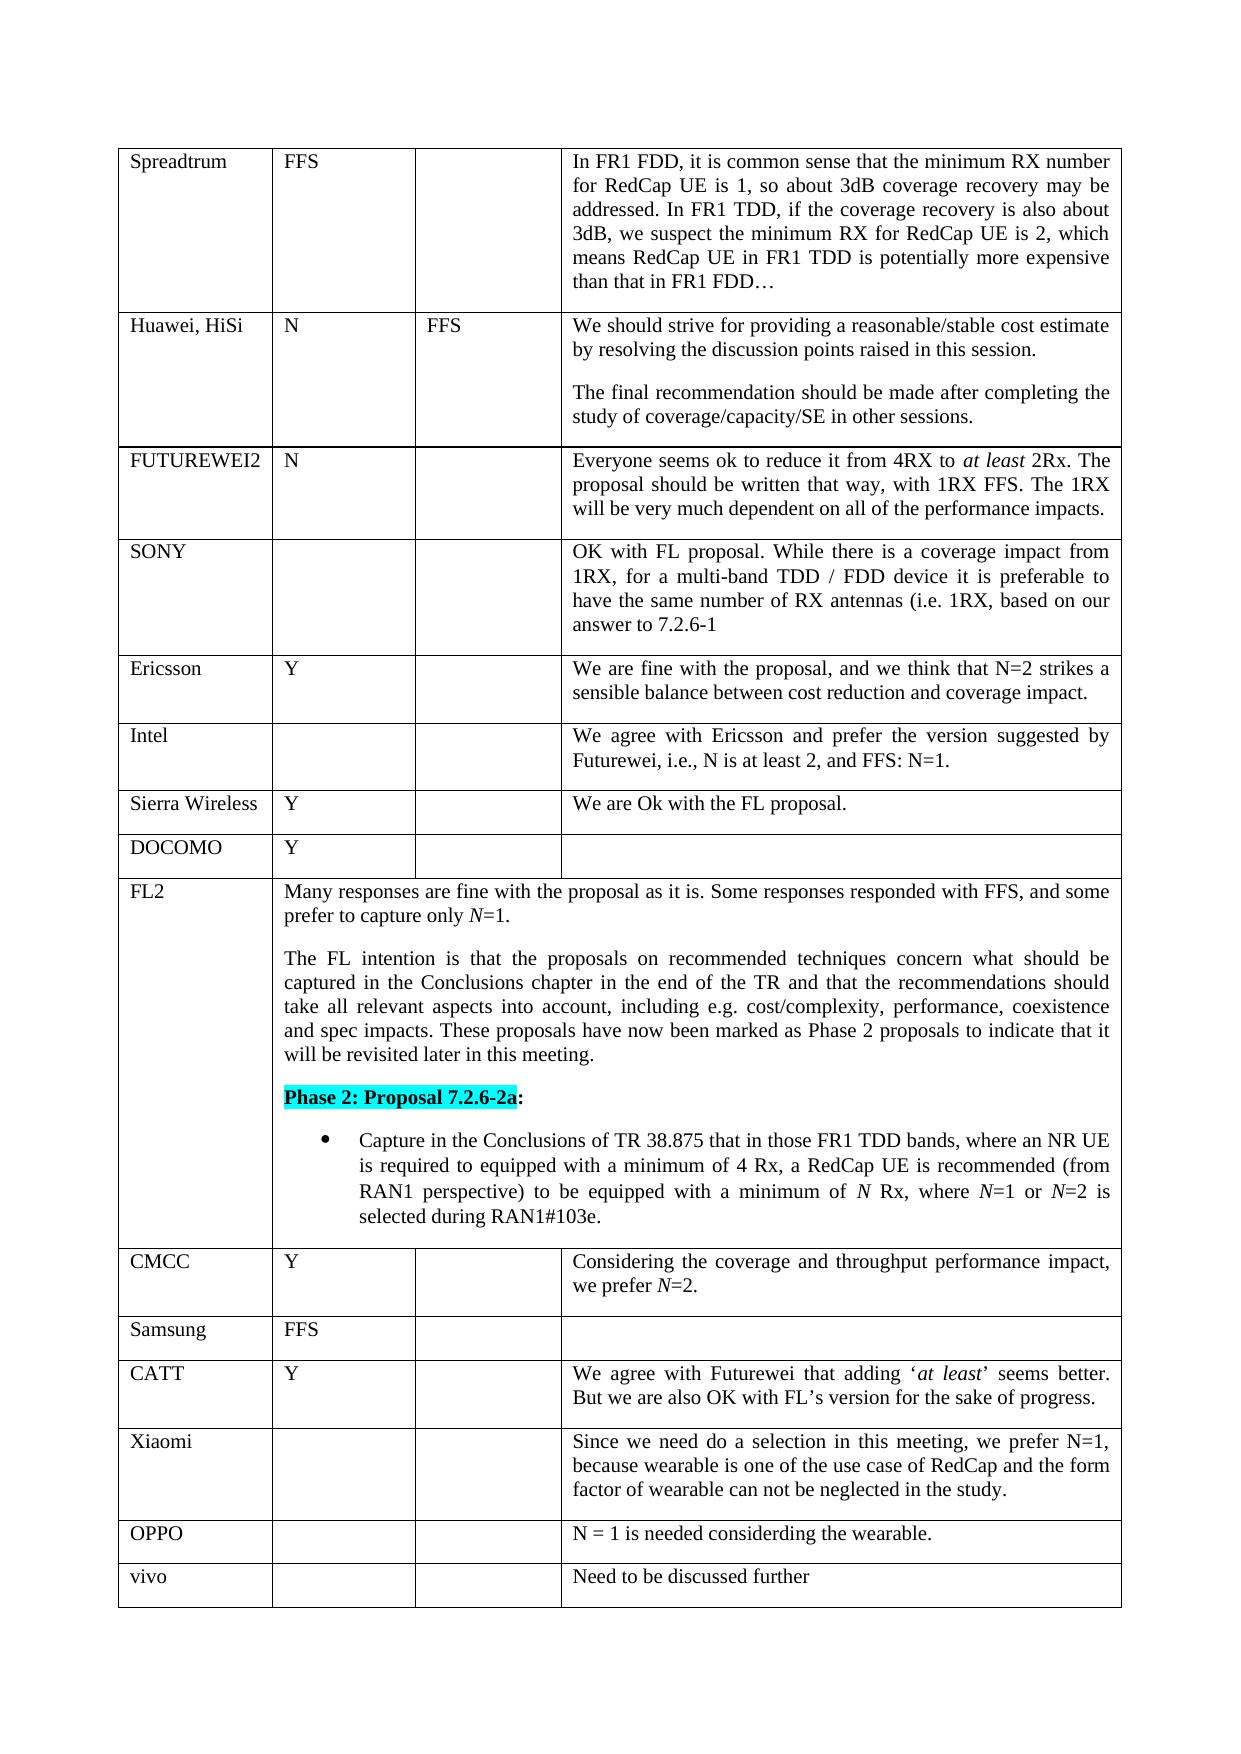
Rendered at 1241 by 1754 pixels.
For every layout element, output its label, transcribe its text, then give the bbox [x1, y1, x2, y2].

table_cell Y [273, 1361, 415, 1427]
table_cell Y [273, 1249, 415, 1316]
table_cell [416, 791, 561, 834]
table_cell [416, 1564, 561, 1607]
table_cell [416, 835, 561, 878]
table_cell FUTUREWEI2 [119, 448, 272, 538]
table_cell Spreadtrum [119, 149, 272, 312]
table_cell OPPO [119, 1521, 272, 1563]
table_cell We should strive for providing a reasonable/stable cost estimate by resolving the discussion points raised in this session. The final recommendation should be made after completing the study of coverage/capacity/SE in other sessions. [562, 313, 1121, 446]
table_cell [416, 656, 561, 722]
table_cell FFS [273, 1317, 415, 1359]
table_cell Need to be discussed further [562, 1564, 1121, 1607]
table_cell [273, 724, 415, 790]
table_cell We agree with Futurewei that adding ‘at least’ seems better. But we are also OK with FL’s version for the sake of progress. [562, 1361, 1121, 1427]
table_cell [273, 540, 415, 654]
table_cell [416, 1429, 561, 1519]
table_cell Y [273, 791, 415, 834]
table_cell CATT [119, 1361, 272, 1427]
table_cell N = 1 is needed considerding the wearable. [562, 1521, 1121, 1563]
table_cell Since we need do a selection in this meeting, we prefer N=1, because wearable is one of the use case of RedCap and the form factor of wearable can not be neglected in the study. [562, 1429, 1121, 1519]
table_cell vivo [119, 1564, 272, 1607]
table_cell FL2 [119, 879, 272, 1248]
table_cell [562, 835, 1121, 878]
table_cell [273, 1564, 415, 1607]
table_cell [416, 448, 561, 538]
table_cell [416, 1249, 561, 1316]
table_cell We agree with Ericsson and prefer the version suggested by Futurewei, i.e., N is at least 2, and FFS: N=1. [562, 724, 1121, 790]
table_cell DOCOMO [119, 835, 272, 878]
table_cell N [273, 448, 415, 538]
table_cell FFS [416, 313, 561, 446]
table_cell [416, 724, 561, 790]
table_cell Y [273, 656, 415, 722]
table_cell Ericsson [119, 656, 272, 722]
table_cell [273, 1429, 415, 1519]
table_cell [416, 540, 561, 654]
table_cell SONY [119, 540, 272, 654]
table_cell OK with FL proposal. While there is a coverage impact from 1RX, for a multi-band TDD / FDD device it is preferable to have the same number of RX antennas (i.e. 1RX, based on our answer to 7.2.6-1 [562, 540, 1121, 654]
table_cell Samsung [119, 1317, 272, 1359]
table_cell [273, 1521, 415, 1563]
table_cell [562, 1317, 1121, 1359]
table_cell Intel [119, 724, 272, 790]
table_cell We are Ok with the FL proposal. [562, 791, 1121, 834]
table_cell Many responses are fine with the proposal as it is. Some responses responded with FFS, and some prefer to capture only N=1. The FL intention is that the proposals on recommended techniques concern what should be captured in the Conclusions chapter in the end of the TR and that the recommendations should take all relevant aspects into account, including e.g. cost/complexity, performance, coexistence and spec impacts. These proposals have now been marked as Phase 2 proposals to indicate that it will be revisited later in this meeting. Phase 2: Proposal 7.2.6-2a: Capture in the Conclusions of TR 38.875 that in those FR1 TDD bands, where an NR UE is required to equipped with a minimum of 4 Rx, a RedCap UE is recommended (from RAN1 perspective) to be equipped with a minimum of N Rx, where N=1 or N=2 is selected during RAN1#103e. [273, 879, 1121, 1248]
table_cell [416, 1361, 561, 1427]
table_cell CMCC [119, 1249, 272, 1316]
table_cell [416, 1521, 561, 1563]
table_cell Xiaomi [119, 1429, 272, 1519]
table_cell [416, 1317, 561, 1359]
table_cell [416, 149, 561, 312]
table_cell Y [273, 835, 415, 878]
table_cell In FR1 FDD, it is common sense that the minimum RX number for RedCap UE is 1, so about 3dB coverage recovery may be addressed. In FR1 TDD, if the coverage recovery is also about 3dB, we suspect the minimum RX for RedCap UE is 2, which means RedCap UE in FR1 TDD is potentially more expensive than that in FR1 FDD… [562, 149, 1121, 312]
table_cell We are fine with the proposal, and we think that N=2 strikes a sensible balance between cost reduction and coverage impact. [562, 656, 1121, 722]
table_cell Sierra Wireless [119, 791, 272, 834]
table_cell Huawei, HiSi [119, 313, 272, 446]
table_cell N [273, 313, 415, 446]
table_cell Everyone seems ok to reduce it from 4RX to at least 2Rx. The proposal should be written that way, with 1RX FFS. The 1RX will be very much dependent on all of the performance impacts. [562, 448, 1121, 538]
table_cell Considering the coverage and throughput performance impact, we prefer N=2. [562, 1249, 1121, 1316]
table_cell FFS [273, 149, 415, 312]
